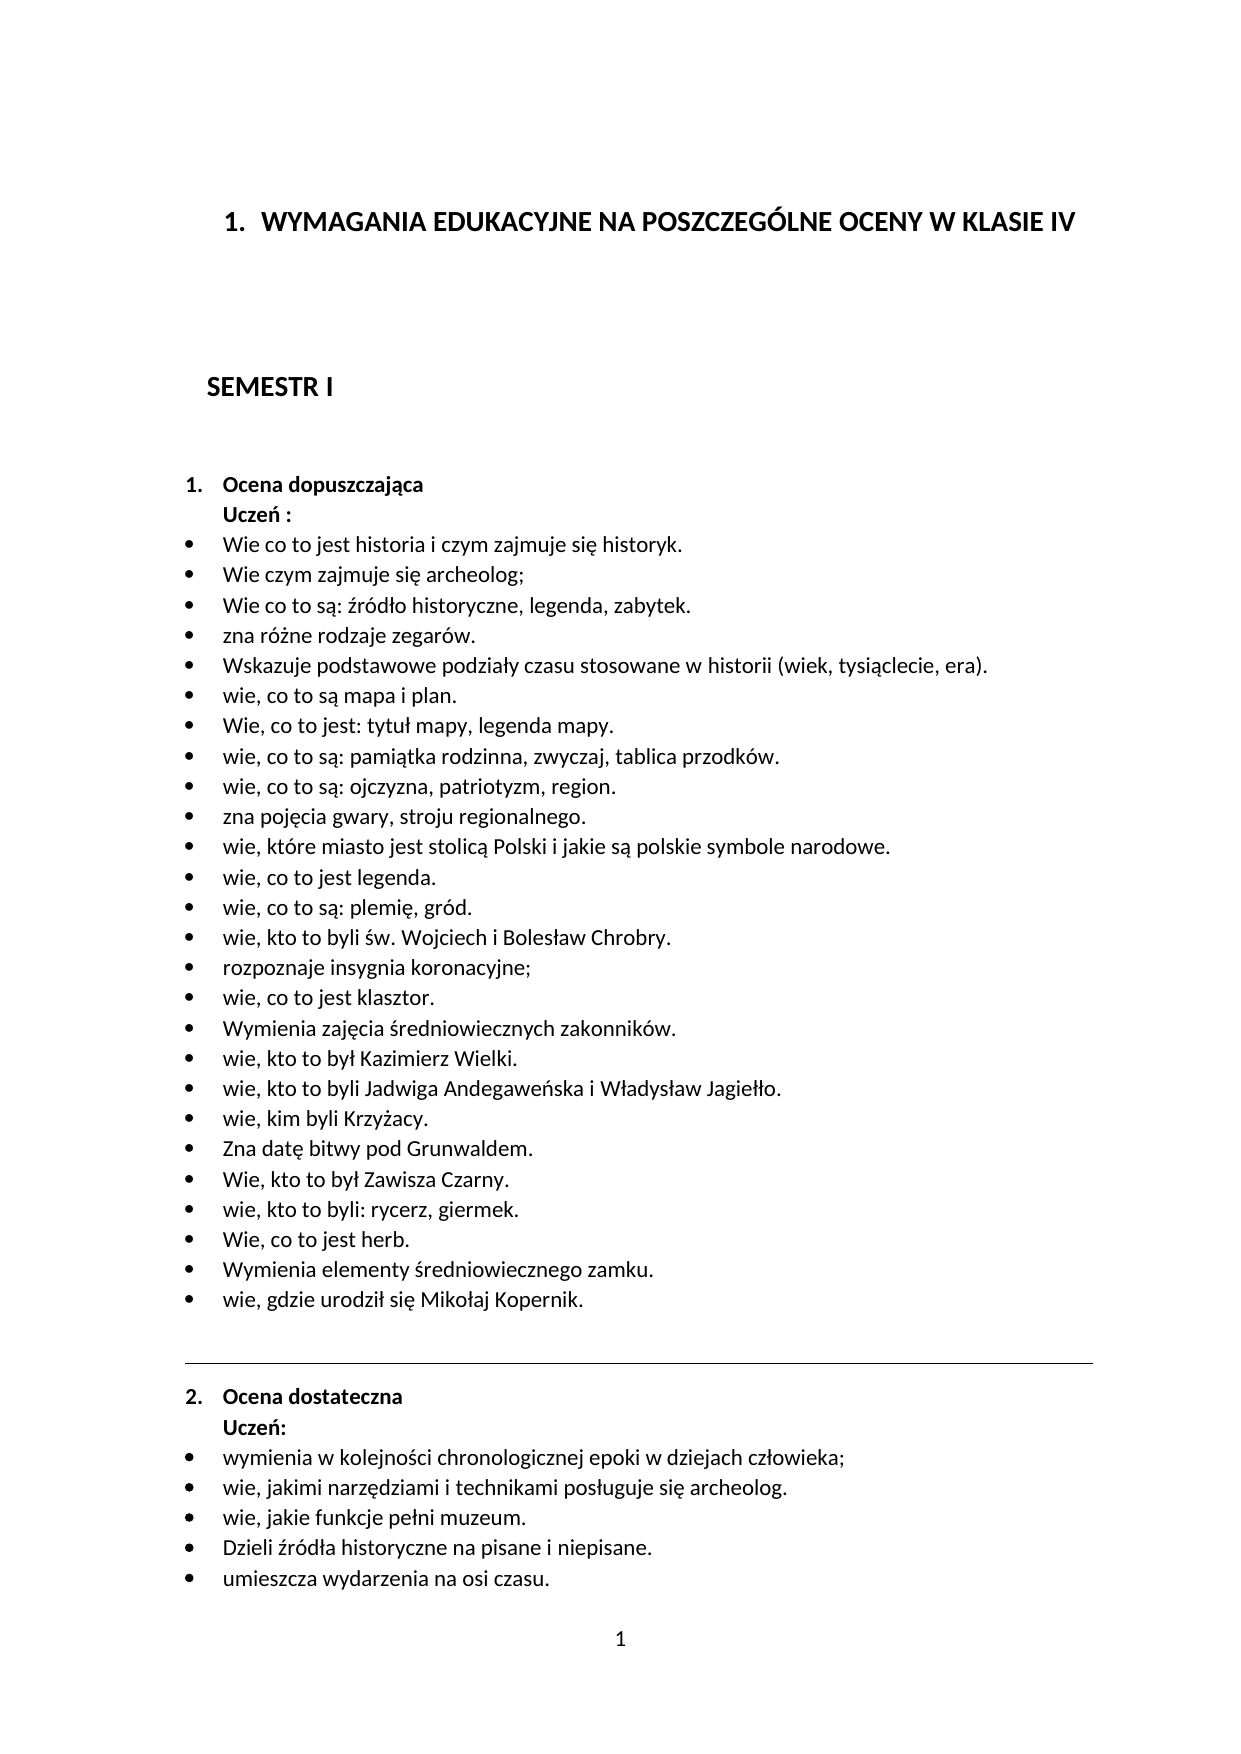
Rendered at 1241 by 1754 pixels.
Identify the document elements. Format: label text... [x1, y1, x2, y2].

list rozpoznaje insygnia koronacyjne; [185, 953, 1093, 981]
list wie, jakie funkcje pełni muzeum. [185, 1503, 1093, 1531]
list wymienia w kolejności chronologicznej epoki w dziejach człowieka; [185, 1443, 1093, 1471]
list WYMAGANIA EDUKACYJNE NA POSZCZEGÓLNE OCENY W KLASIE IV [207, 203, 1093, 238]
list wie, co to jest klasztor. [185, 983, 1093, 1012]
list wie, co to są mapa i plan. [185, 681, 1093, 709]
list wie, co to są: pamiątka rodzinna, zwyczaj, tablica przodków. [185, 742, 1093, 770]
list Dzieli źródła historyczne na pisane i niepisane. [185, 1533, 1093, 1562]
list wie, co to są: ojczyzna, patriotyzm, region. [185, 772, 1093, 800]
list Wie co to są: źródło historyczne, legenda, zabytek. [185, 591, 1093, 619]
list umieszcza wydarzenia na osi czasu. [185, 1564, 1093, 1592]
list wie, kim byli Krzyżacy. [185, 1104, 1093, 1132]
list Zna datę bitwy pod Grunwaldem. [185, 1134, 1093, 1163]
list Wie, co to jest: tytuł mapy, legenda mapy. [185, 712, 1093, 740]
list wie, gdzie urodził się Mikołaj Kopernik. [185, 1286, 1093, 1314]
list zna różne rodzaje zegarów. [185, 621, 1093, 649]
list Ocena dostateczna [185, 1382, 1093, 1411]
text SEMESTR I [207, 368, 1093, 404]
list zna pojęcia gwary, stroju regionalnego. [185, 802, 1093, 830]
list wie, co to są: plemię, gród. [185, 893, 1093, 921]
list Wie czym zajmuje się archeolog; [185, 561, 1093, 589]
list Ocena dopuszczająca [185, 470, 1093, 498]
list wie, kto to był Kazimierz Wielki. [185, 1044, 1093, 1072]
list wie, kto to byli: rycerz, giermek. [185, 1195, 1093, 1223]
list wie, kto to byli św. Wojciech i Bolesław Chrobry. [185, 923, 1093, 951]
list wie, jakimi narzędziami i technikami posługuje się archeolog. [185, 1473, 1093, 1501]
list wie, które miasto jest stolicą Polski i jakie są polskie symbole narodowe. [185, 832, 1093, 861]
list Wie, co to jest herb. [185, 1225, 1093, 1253]
list Wymienia zajęcia średniowiecznych zakonników. [185, 1014, 1093, 1042]
list wie, kto to byli Jadwiga Andegaweńska i Władysław Jagiełło. [185, 1074, 1093, 1102]
list Uczeń : [223, 500, 1093, 528]
list Wskazuje podstawowe podziały czasu stosowane w historii (wiek, tysiąclecie, era). [185, 651, 1093, 679]
list Uczeń: [223, 1413, 1093, 1441]
list Wymienia elementy średniowiecznego zamku. [185, 1255, 1093, 1283]
list wie, co to jest legenda. [185, 863, 1093, 891]
list Wie, kto to był Zawisza Czarny. [185, 1165, 1093, 1193]
list Wie co to jest historia i czym zajmuje się historyk. [185, 530, 1093, 558]
